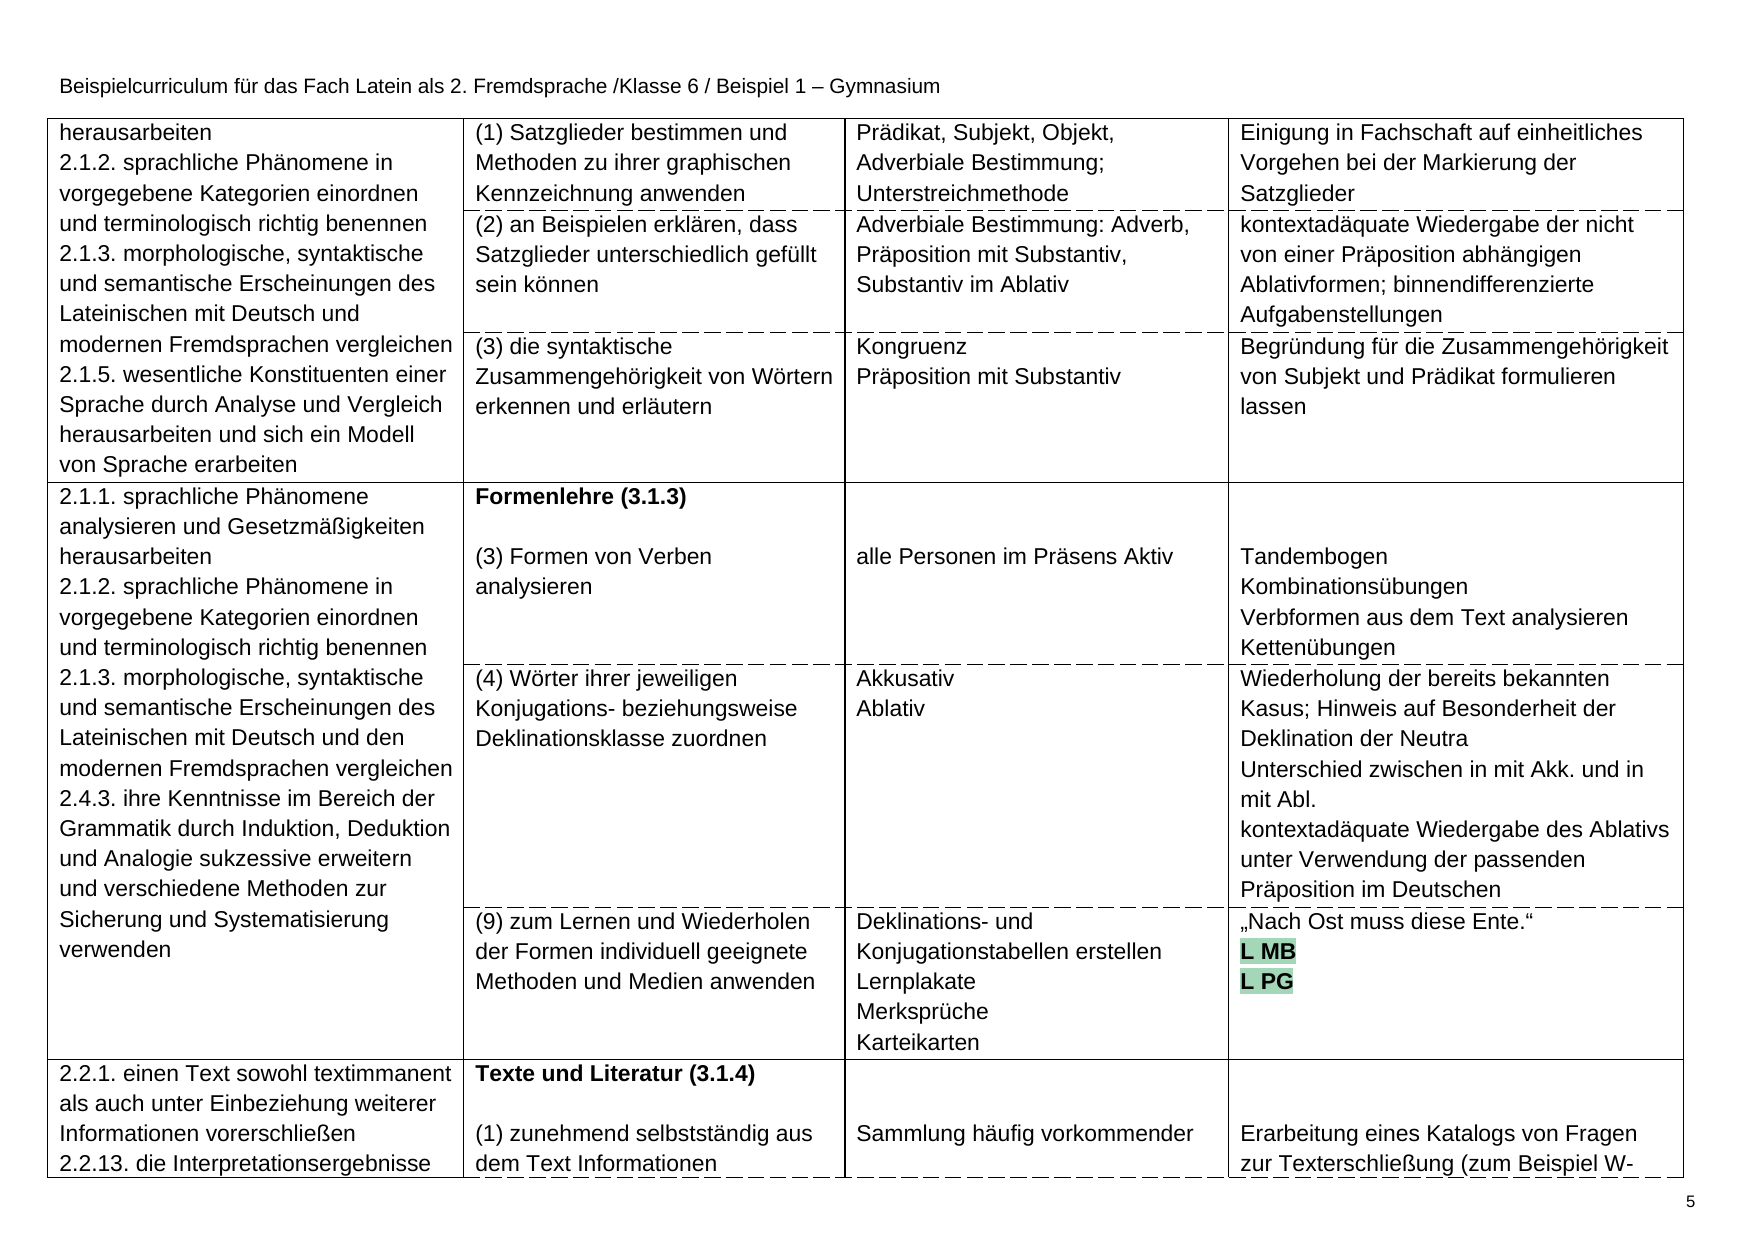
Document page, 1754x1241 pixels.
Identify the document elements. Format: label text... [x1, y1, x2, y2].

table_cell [846, 119, 1228, 210]
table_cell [464, 119, 844, 210]
table_cell Deklinations- und Konjugationstabellen erstellen Lernplakate Merksprüche Karteikarten [846, 907, 1228, 1059]
table_cell kontextadäquate Wiedergabe der nicht von einer Präposition abhängigen Ablativformen; binnendifferenzierte Aufgabenstellungen [1229, 210, 1683, 332]
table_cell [846, 1060, 1228, 1177]
table_cell Akkusativ Ablativ [846, 664, 1228, 907]
table_cell (2) an Beispielen erklären, dass Satzglieder unterschiedlich gefüllt sein können [464, 210, 844, 332]
table_cell (4) Wörter ihrer jeweiligen Konjugations- beziehungsweise Deklinationsklasse zuordnen [464, 664, 844, 907]
table_cell alle Personen im Präsens Aktiv [846, 483, 1228, 664]
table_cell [1229, 1060, 1683, 1177]
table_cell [48, 1060, 463, 1177]
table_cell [48, 119, 463, 482]
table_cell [1229, 119, 1683, 210]
table_cell (3) die syntaktische Zusammengehörigkeit von Wörtern erkennen und erläutern [464, 332, 844, 482]
table_cell Formenlehre (3.1.3) (3) Formen von Verben analysieren [464, 483, 844, 664]
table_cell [464, 1060, 844, 1177]
table_cell „Nach Ost muss diese Ente.“ L MB L PG [1229, 907, 1683, 1059]
table_cell Adverbiale Bestimmung: Adverb, Präposition mit Substantiv, Substantiv im Ablativ [846, 210, 1228, 332]
table_cell 2.1.1. sprachliche Phänomene analysieren und Gesetzmäßigkeiten herausarbeiten 2.1.2. sprachliche Phänomene in vorgegebene Kategorien einordnen und terminologisch richtig benennen 2.1.3. morphologische, syntaktische und semantische Erscheinungen des Lateinischen mit Deutsch und den modernen Fremdsprachen vergleichen 2.4.3. ihre Kenntnisse im Bereich der Grammatik durch Induktion, Deduktion und Analogie sukzessive erweitern und verschiedene Methoden zur Sicherung und Systematisierung verwenden [48, 483, 463, 1059]
table_cell Kongruenz Präposition mit Substantiv [846, 332, 1228, 482]
table_cell (9) zum Lernen und Wiederholen der Formen individuell geeignete Methoden und Medien anwenden [464, 907, 844, 1059]
table_cell Wiederholung der bereits bekannten Kasus; Hinweis auf Besonderheit der Deklination der Neutra Unterschied zwischen in mit Akk. und in mit Abl. kontextadäquate Wiedergabe des Ablativs unter Verwendung der passenden Präposition im Deutschen [1229, 664, 1683, 907]
table_cell Tandembogen Kombinationsübungen Verbformen aus dem Text analysieren Kettenübungen [1229, 483, 1683, 664]
table_cell Begründung für die Zusammengehörigkeit von Subjekt und Prädikat formulieren lassen [1229, 332, 1683, 482]
